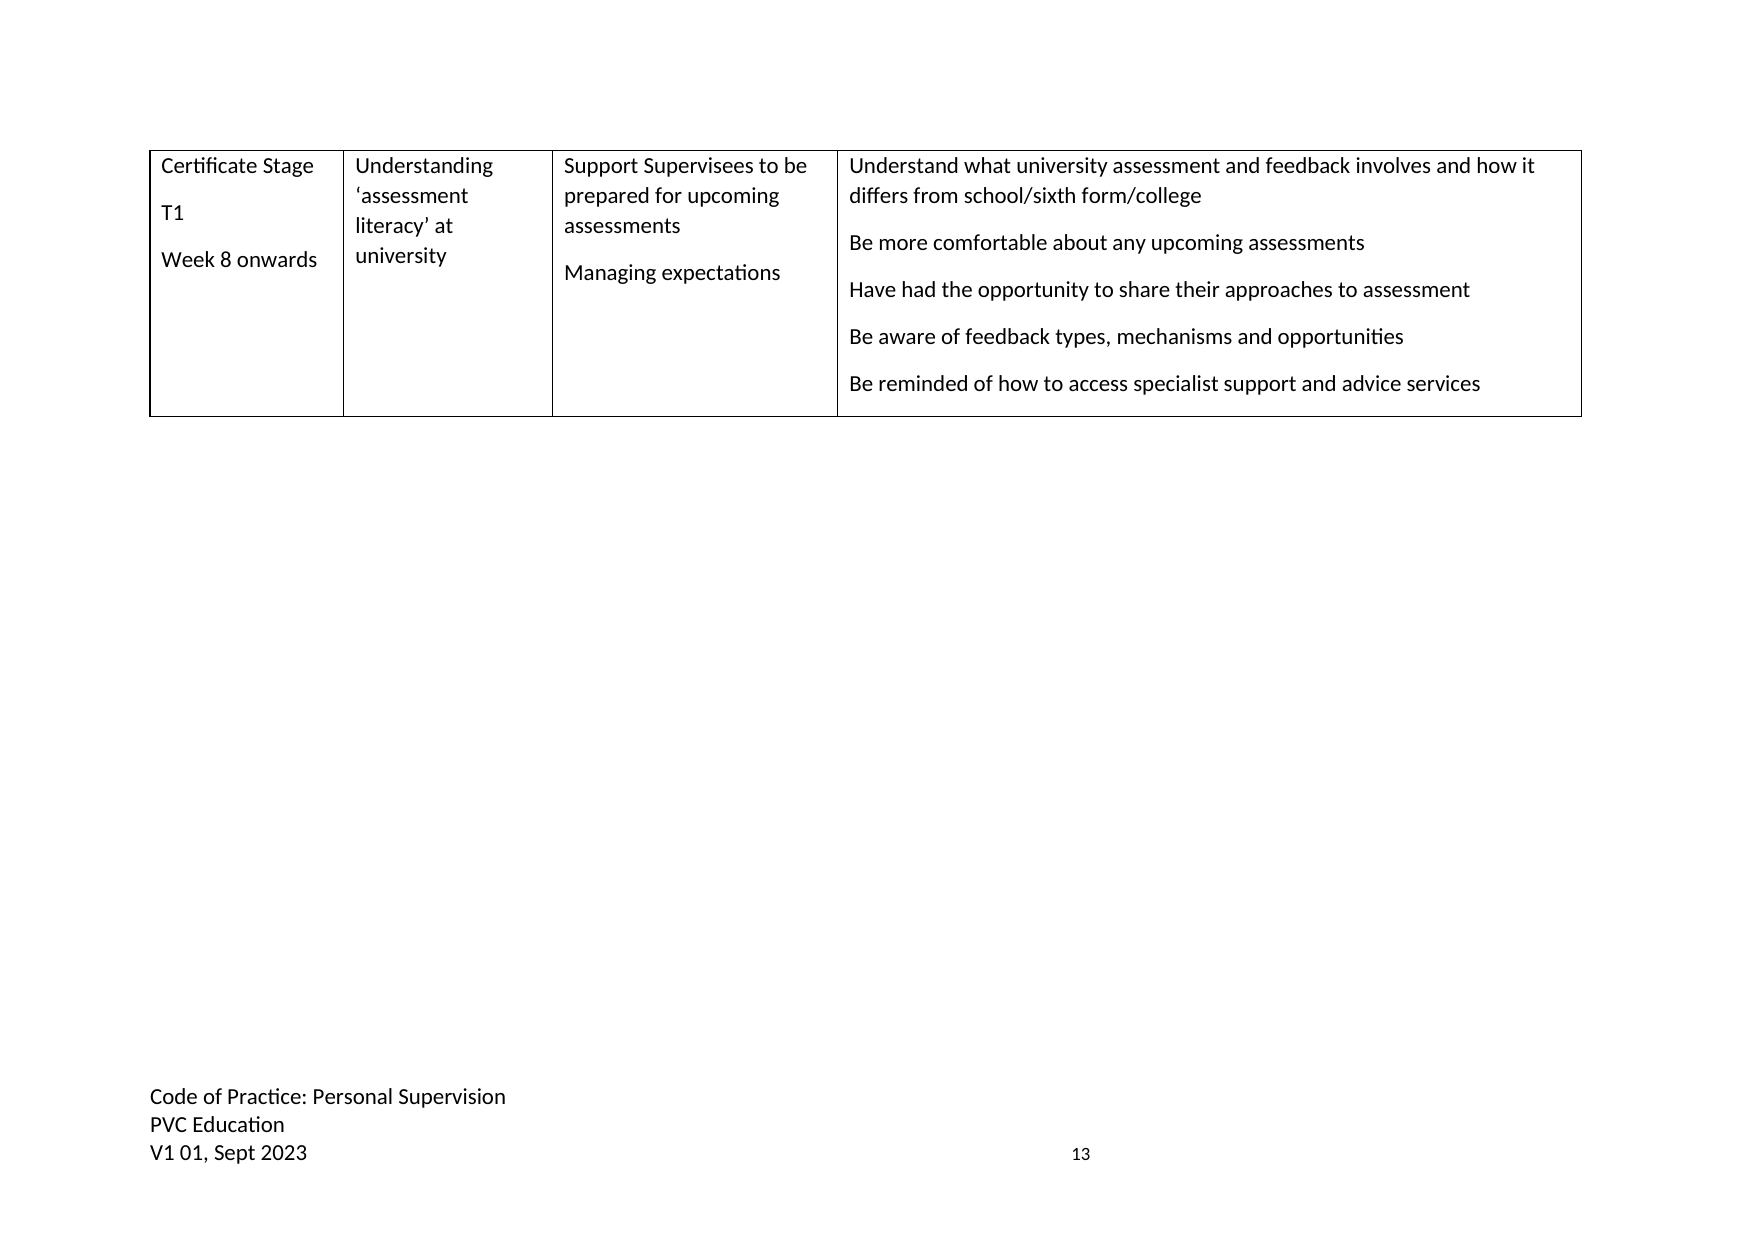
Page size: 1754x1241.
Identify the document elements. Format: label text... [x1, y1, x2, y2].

table_cell Support Supervisees to be prepared for upcoming assessments Managing expectations [553, 151, 837, 416]
table_cell Certificate Stage T1 Week 8 onwards [151, 151, 343, 416]
table_cell Understand what university assessment and feedback involves and how it differs from school/sixth form/college Be more comfortable about any upcoming assessments Have had the opportunity to share their approaches to assessment Be aware of feedback types, mechanisms and opportunities Be reminded of how to access specialist support and advice services [838, 151, 1581, 416]
table_cell Understanding ‘assessment literacy’ at university [344, 151, 552, 416]
